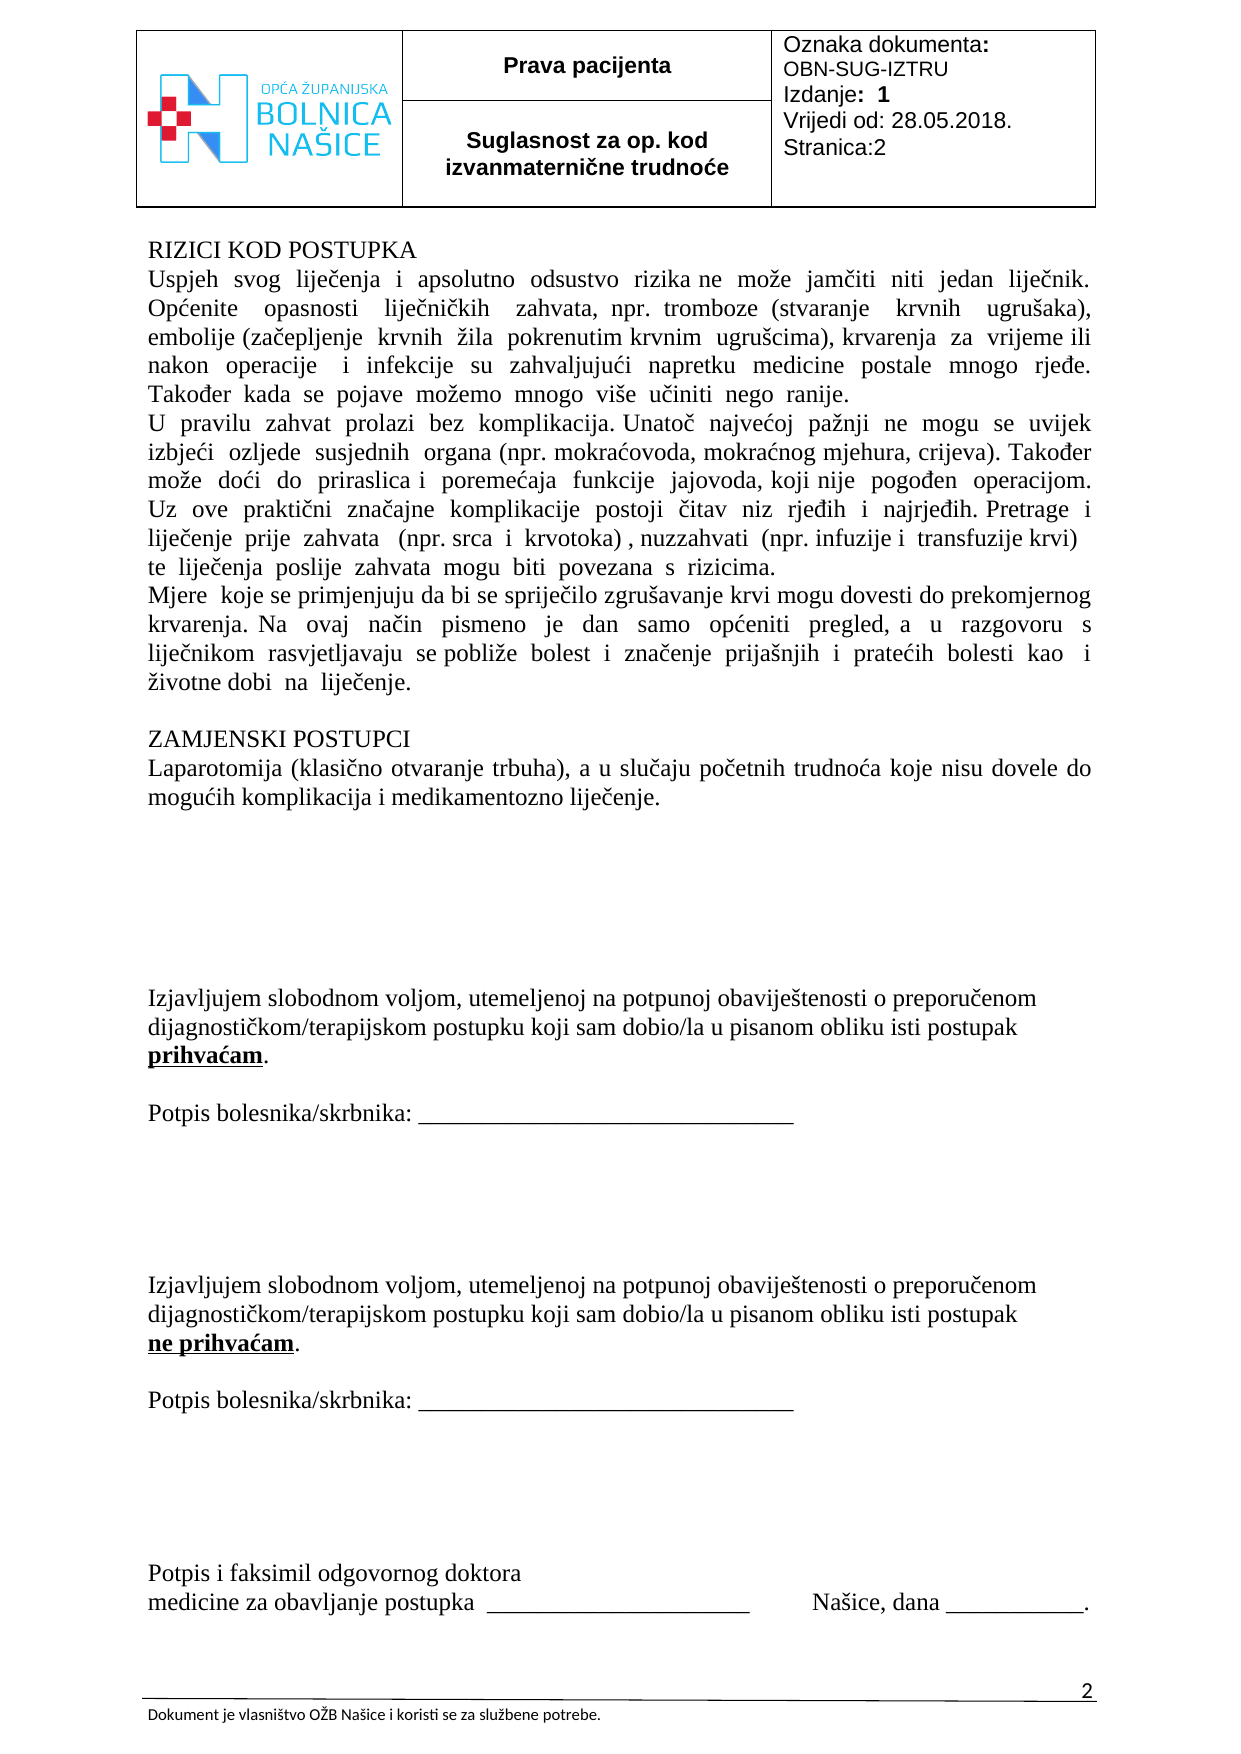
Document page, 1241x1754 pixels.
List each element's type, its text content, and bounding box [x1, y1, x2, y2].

text RIZICI KOD POSTUPKA [148, 235, 1093, 264]
text medicine za obavljanje postupka _____________________ Našice, dana ___________. [148, 1587, 1093, 1616]
text Laparotomija (klasično otvaranje trbuha), a u slučaju početnih trudnoća koje nisu dovele do mogućih komplikacija i medikamentozno liječenje. [148, 753, 1093, 810]
text U pravilu zahvat prolazi bez komplikacija. Unatoč najvećoj pažnji ne mogu se uvijek izbjeći ozljede susjednih organa (npr. mokraćovoda, mokraćnog mjehura, crijeva). Također može doći do priraslica i poremećaja funkcije jajovoda, koji nije pogođen operacijom. Uz ove praktični značajne komplikacije postoji čitav niz rjeđih i najrjeđih. Pretrage i liječenje prije zahvata (npr. srca i krvotoka) , nuzzahvati (npr. infuzije i transfuzije krvi) [148, 408, 1093, 552]
text Potpis bolesnika/skrbnika: ______________________________ [148, 1098, 1093, 1127]
text Izjavljujem slobodnom voljom, utemeljenoj na potpunoj obaviještenosti o preporučenom dijagnostičkom/terapijskom postupku koji sam dobio/la u pisanom obliku isti postupak [148, 1271, 1093, 1328]
picture [147, 74, 392, 163]
text ne prihvaćam. [148, 1328, 1093, 1357]
text Potpis bolesnika/skrbnika: ______________________________ [148, 1386, 1093, 1414]
text Izjavljujem slobodnom voljom, utemeljenoj na potpunoj obaviještenosti o preporučenom dijagnostičkom/terapijskom postupku koji sam dobio/la u pisanom obliku isti postupak prihvaćam. [148, 983, 1093, 1069]
text te liječenja poslije zahvata mogu biti povezana s rizicima. [148, 552, 1093, 580]
text Mjere koje se primjenjuju da bi se spriječilo zgrušavanje krvi mogu dovesti do prekomjernog krvarenja. Na ovaj način pismeno je dan samo općeniti pregled, a u razgovoru s liječnikom rasvjetljavaju se pobliže bolest i značenje prijašnjih i pratećih bolesti kao i životne dobi na liječenje. [148, 580, 1093, 695]
text ZAMJENSKI POSTUPCI [148, 724, 1093, 753]
text Uspjeh svog liječenja i apsolutno odsustvo rizika ne može jamčiti niti jedan liječnik. Općenite opasnosti liječničkih zahvata, npr. tromboze (stvaranje krvnih ugrušaka), embolije (začepljenje krvnih žila pokrenutim krvnim ugrušcima), krvarenja za vrijeme ili nakon operacije i infekcije su zahvaljujući napretku medicine postale mnogo rjeđe. Također kada se pojave možemo mnogo više učiniti nego ranije. [148, 264, 1093, 408]
text Potpis i faksimil odgovornog doktora [148, 1558, 1093, 1587]
